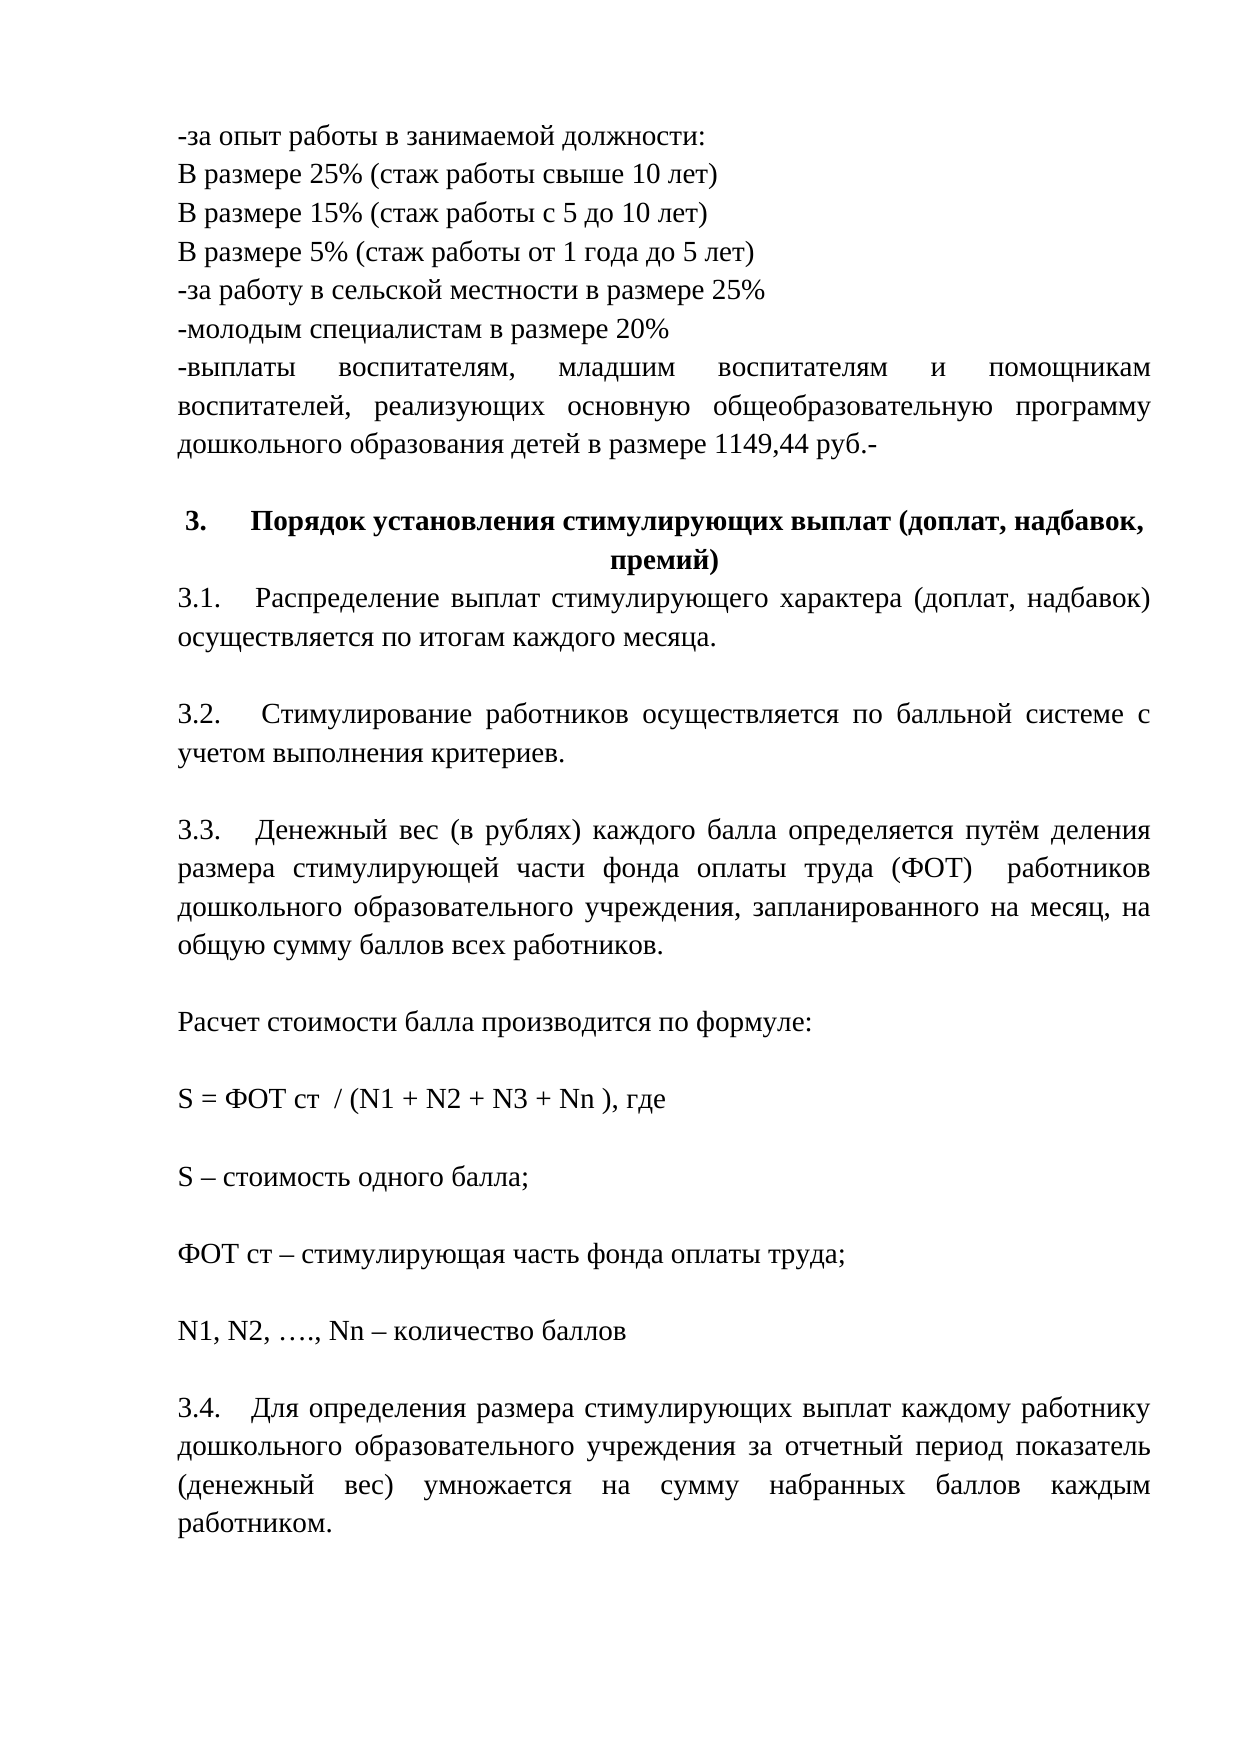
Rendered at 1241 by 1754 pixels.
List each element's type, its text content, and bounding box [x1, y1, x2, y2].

text N1, N2, …., Nn – количество баллов [177, 1313, 1152, 1346]
text -за опыт работы в занимаемой должности: [177, 118, 1152, 152]
text 3.4. Для определения размера стимулирующих выплат каждому работнику дошкольного образовательного учреждения за отчетный период показатель (денежный вес) умножается на сумму набранных баллов каждым работником. [177, 1390, 1152, 1539]
text -за работу в сельской местности в размере 25% [177, 272, 1152, 306]
text 3.3. Денежный вес (в рублях) каждого балла определяется путём деления размера стимулирующей части фонда оплаты труда (ФОТ) работников дошкольного образовательного учреждения, запланированного на месяц, на общую сумму баллов всех работников. [177, 812, 1152, 961]
text Расчет стоимости балла производится по формуле: [177, 1004, 1152, 1038]
text -выплаты воспитателям, младшим воспитателям и помощникам воспитателей, реализующих основную общеобразовательную программу дошкольного образования детей в размере 1149,44 руб.- [177, 349, 1152, 460]
text 3.2. Стимулирование работников осуществляется по балльной системе с учетом выполнения критериев. [177, 696, 1152, 768]
text S – стоимость одного балла; [177, 1159, 1152, 1192]
text S = ФОТ ст / (N1 + N2 + N3 + Nn ), где [177, 1082, 1152, 1115]
text 3. Порядок установления стимулирующих выплат (доплат, надбавок, премий) [177, 503, 1152, 576]
text -молодым специалистам в размере 20% [177, 311, 1152, 344]
text В размере 25% (стаж работы свыше 10 лет) [177, 157, 1152, 190]
text В размере 5% (стаж работы от 1 года до 5 лет) [177, 234, 1152, 267]
text 3.1. Распределение выплат стимулирующего характера (доплат, надбавок) осуществляется по итогам каждого месяца. [177, 581, 1152, 653]
text В размере 15% (стаж работы с 5 до 10 лет) [177, 195, 1152, 229]
text ФОТ ст – стимулирующая часть фонда оплаты труда; [177, 1236, 1152, 1269]
